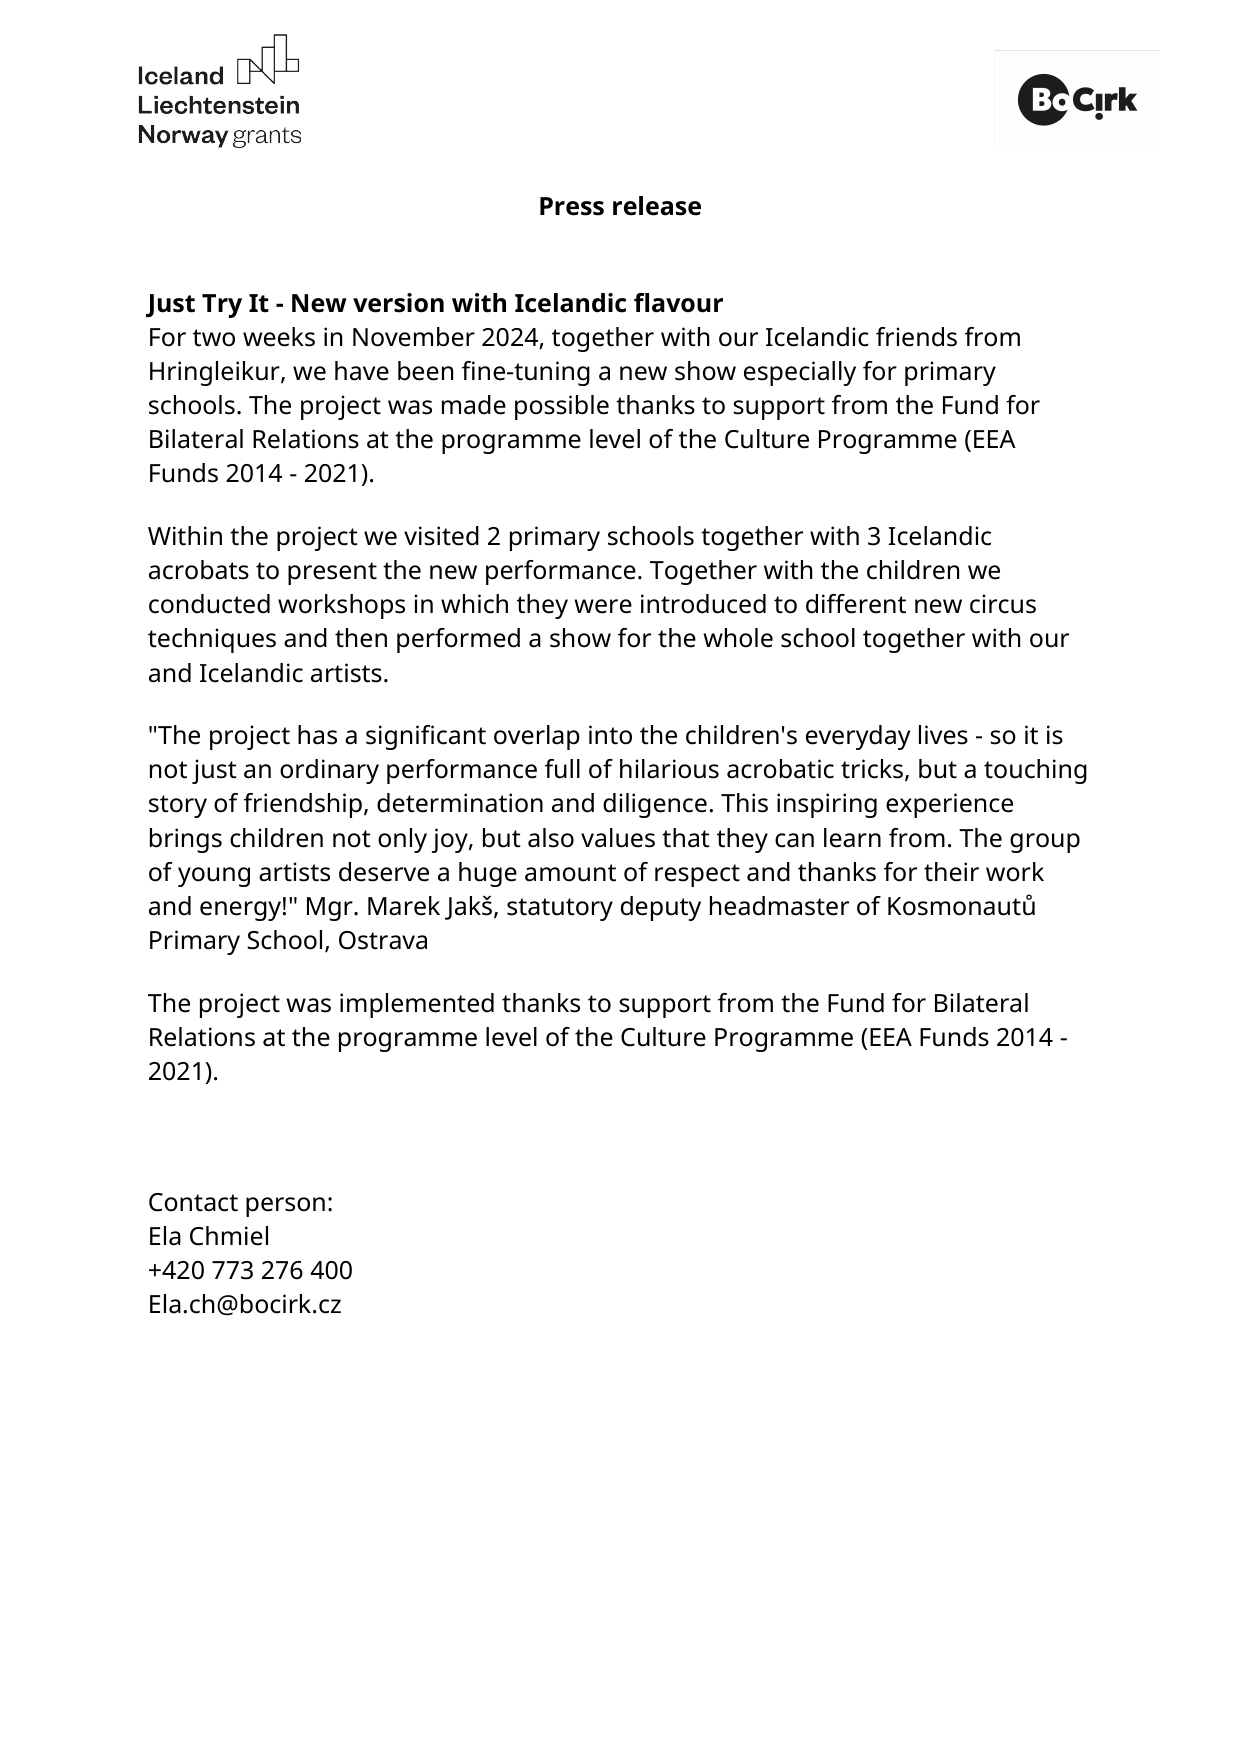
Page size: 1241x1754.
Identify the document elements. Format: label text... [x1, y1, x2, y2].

text Just Try It - New version with Icelandic flavour [148, 286, 1093, 320]
text Ela Chmiel [148, 1218, 1093, 1252]
text +420 773 276 400 [148, 1252, 1093, 1286]
text Contact person: [148, 1184, 1093, 1218]
picture [137, 34, 302, 149]
text Within the project we visited 2 primary schools together with 3 Icelandic acrobats to present the new performance. Together with the children we conducted workshops in which they were introduced to different new circus techniques and then performed a show for the whole school together with our and Icelandic artists. [148, 519, 1093, 689]
text For two weeks in November 2024, together with our Icelandic friends from Hringleikur, we have been fine-tuning a new show especially for primary schools. The project was made possible thanks to support from the Fund for Bilateral Relations at the programme level of the Culture Programme (EEA Funds 2014 - 2021). [148, 320, 1093, 490]
picture [994, 50, 1160, 147]
text Press release [148, 189, 1093, 223]
text The project was implemented thanks to support from the Fund for Bilateral Relations at the programme level of the Culture Programme (EEA Funds 2014 - 2021). [148, 985, 1093, 1087]
text Ela.ch@bocirk.cz [148, 1286, 1093, 1321]
text "The project has a significant overlap into the children's everyday lives - so it is not just an ordinary performance full of hilarious acrobatic tricks, but a touching story of friendship, determination and diligence. This inspiring experience brings children not only joy, but also values that they can learn from. The group of young artists deserve a huge amount of respect and thanks for their work and energy!" Mgr. Marek Jakš, statutory deputy headmaster of Kosmonautů Primary School, Ostrava [148, 718, 1093, 956]
